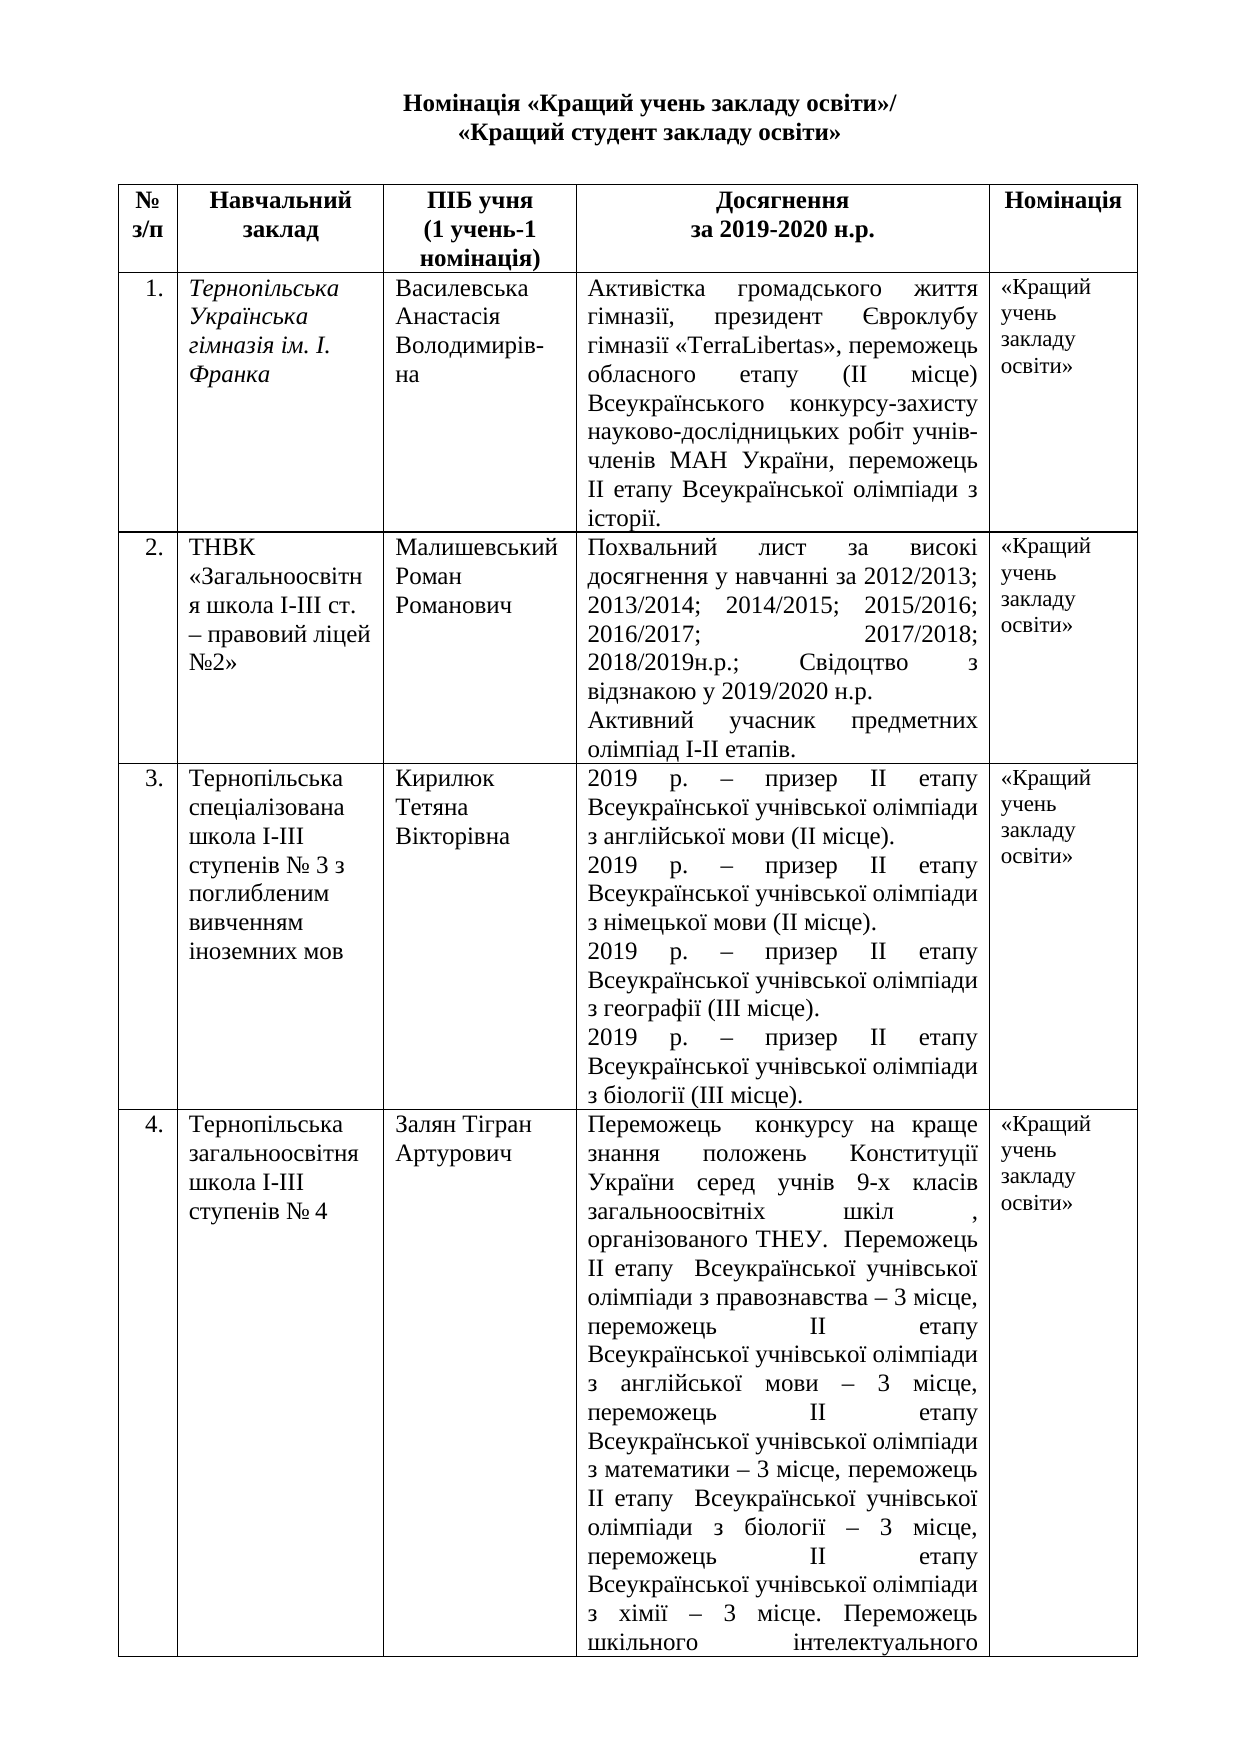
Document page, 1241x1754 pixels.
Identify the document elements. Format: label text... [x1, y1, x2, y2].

table_cell «Кращий учень закладу освіти» [990, 764, 1137, 1108]
table_cell [119, 273, 177, 531]
table_cell [119, 533, 177, 762]
table_cell Тернопільська спеціалізована школа І-ІІІ ступенів № 3 з поглибленим вивченням іноземних мов [178, 764, 383, 1108]
table_header Навчальний заклад [178, 185, 383, 272]
table_cell «Кращий учень закладу освіти» [990, 533, 1137, 762]
table_cell Тернопільська Українська гімназія ім. І. Франка [178, 273, 383, 531]
text Номінація «Кращий учень закладу освіти»/ [148, 88, 1152, 117]
table_cell Кирилюк Тетяна Вікторівна [384, 764, 576, 1108]
table_cell Похвальний лист за високі досягнення у навчанні за 2012/2013; 2013/2014; 2014/2015; 2015/2016; 2016/2017; 2017/2018; 2018/2019н.р.; Свідоцтво з відзнакою у 2019/2020 н.р. Активний учасник предметних олімпіад І-ІІ етапів. [577, 533, 989, 762]
table_header № з/п [119, 185, 177, 272]
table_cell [990, 1110, 1137, 1656]
table_header Номінація [990, 185, 1137, 272]
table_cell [178, 1110, 383, 1656]
table_cell 2019 р. – призер ІІ етапу Всеукраїнської учнівської олімпіади з англійської мови (ІІ місце). 2019 р. – призер ІІ етапу Всеукраїнської учнівської олімпіади з німецької мови (ІІ місце). 2019 р. – призер ІІ етапу Всеукраїнської учнівської олімпіади з географії (ІІІ місце). 2019 р. – призер ІІ етапу Всеукраїнської учнівської олімпіади з біології (ІІІ місце). [577, 764, 989, 1108]
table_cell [577, 1110, 989, 1656]
text «Кращий студент закладу освіти» [148, 117, 1152, 146]
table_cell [384, 1110, 576, 1656]
table_header ПІБ учня (1 учень-1 номінація) [384, 185, 576, 272]
table_cell ТНВК «Загальноосвітня школа І-ІІІ ст. – правовий ліцей №2» [178, 533, 383, 762]
table_cell «Кращий учень закладу освіти» [990, 273, 1137, 531]
table_cell [119, 764, 177, 1108]
table_cell [119, 1110, 177, 1656]
table_header Досягнення за 2019-2020 н.р. [577, 185, 989, 272]
table_cell Василевська Анастасія Володимирів-на [384, 273, 576, 531]
table_cell Активістка громадського життя гімназії, президент Євроклубу гімназії «TerraLibertas», переможець обласного етапу (ІІ місце) Всеукраїнського конкурсу-захисту науково-дослідницьких робіт учнів-членів МАН України, переможець ІІ етапу Всеукраїнської олімпіади з історії. [577, 273, 989, 531]
table_cell Малишевський Роман Романович [384, 533, 576, 762]
